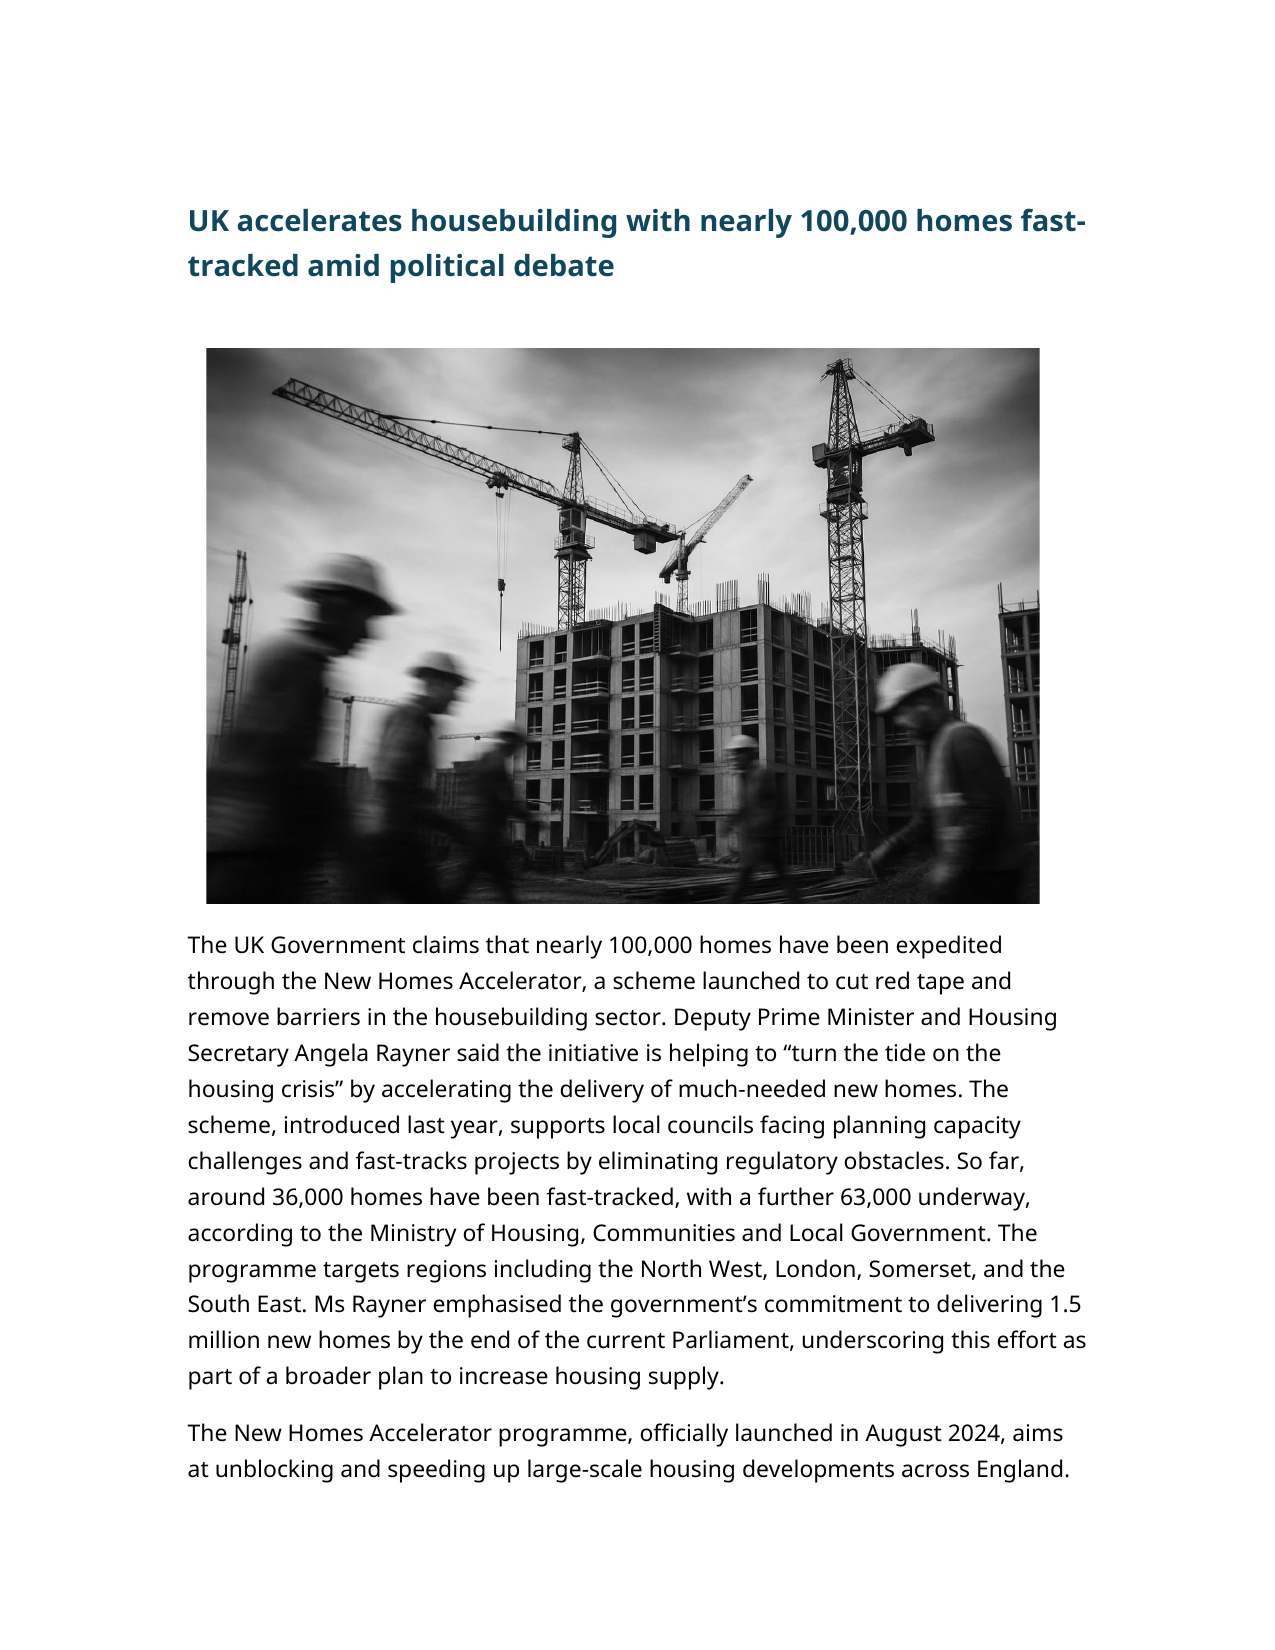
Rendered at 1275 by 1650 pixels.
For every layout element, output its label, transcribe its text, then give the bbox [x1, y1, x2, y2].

picture [206, 348, 1040, 904]
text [187, 1417, 1087, 1484]
text The UK Government claims that nearly 100,000 homes have been expedited through the New Homes Accelerator, a scheme launched to cut red tape and remove barriers in the housebuilding sector. Deputy Prime Minister and Housing Secretary Angela Rayner said the initiative is helping to “turn the tide on the housing crisis” by accelerating the delivery of much-needed new homes. The scheme, introduced last year, supports local councils facing planning capacity challenges and fast-tracks projects by eliminating regulatory obstacles. So far, around 36,000 homes have been fast-tracked, with a further 63,000 underway, according to the Ministry of Housing, Communities and Local Government. The programme targets regions including the North West, London, Somerset, and the South East. Ms Rayner emphasised the government’s commitment to delivering 1.5 million new homes by the end of the current Parliament, underscoring this effort as part of a broader plan to increase housing supply. [187, 929, 1087, 1392]
subtitle UK accelerates housebuilding with nearly 100,000 homes fast-tracked amid political debate [187, 200, 1087, 285]
